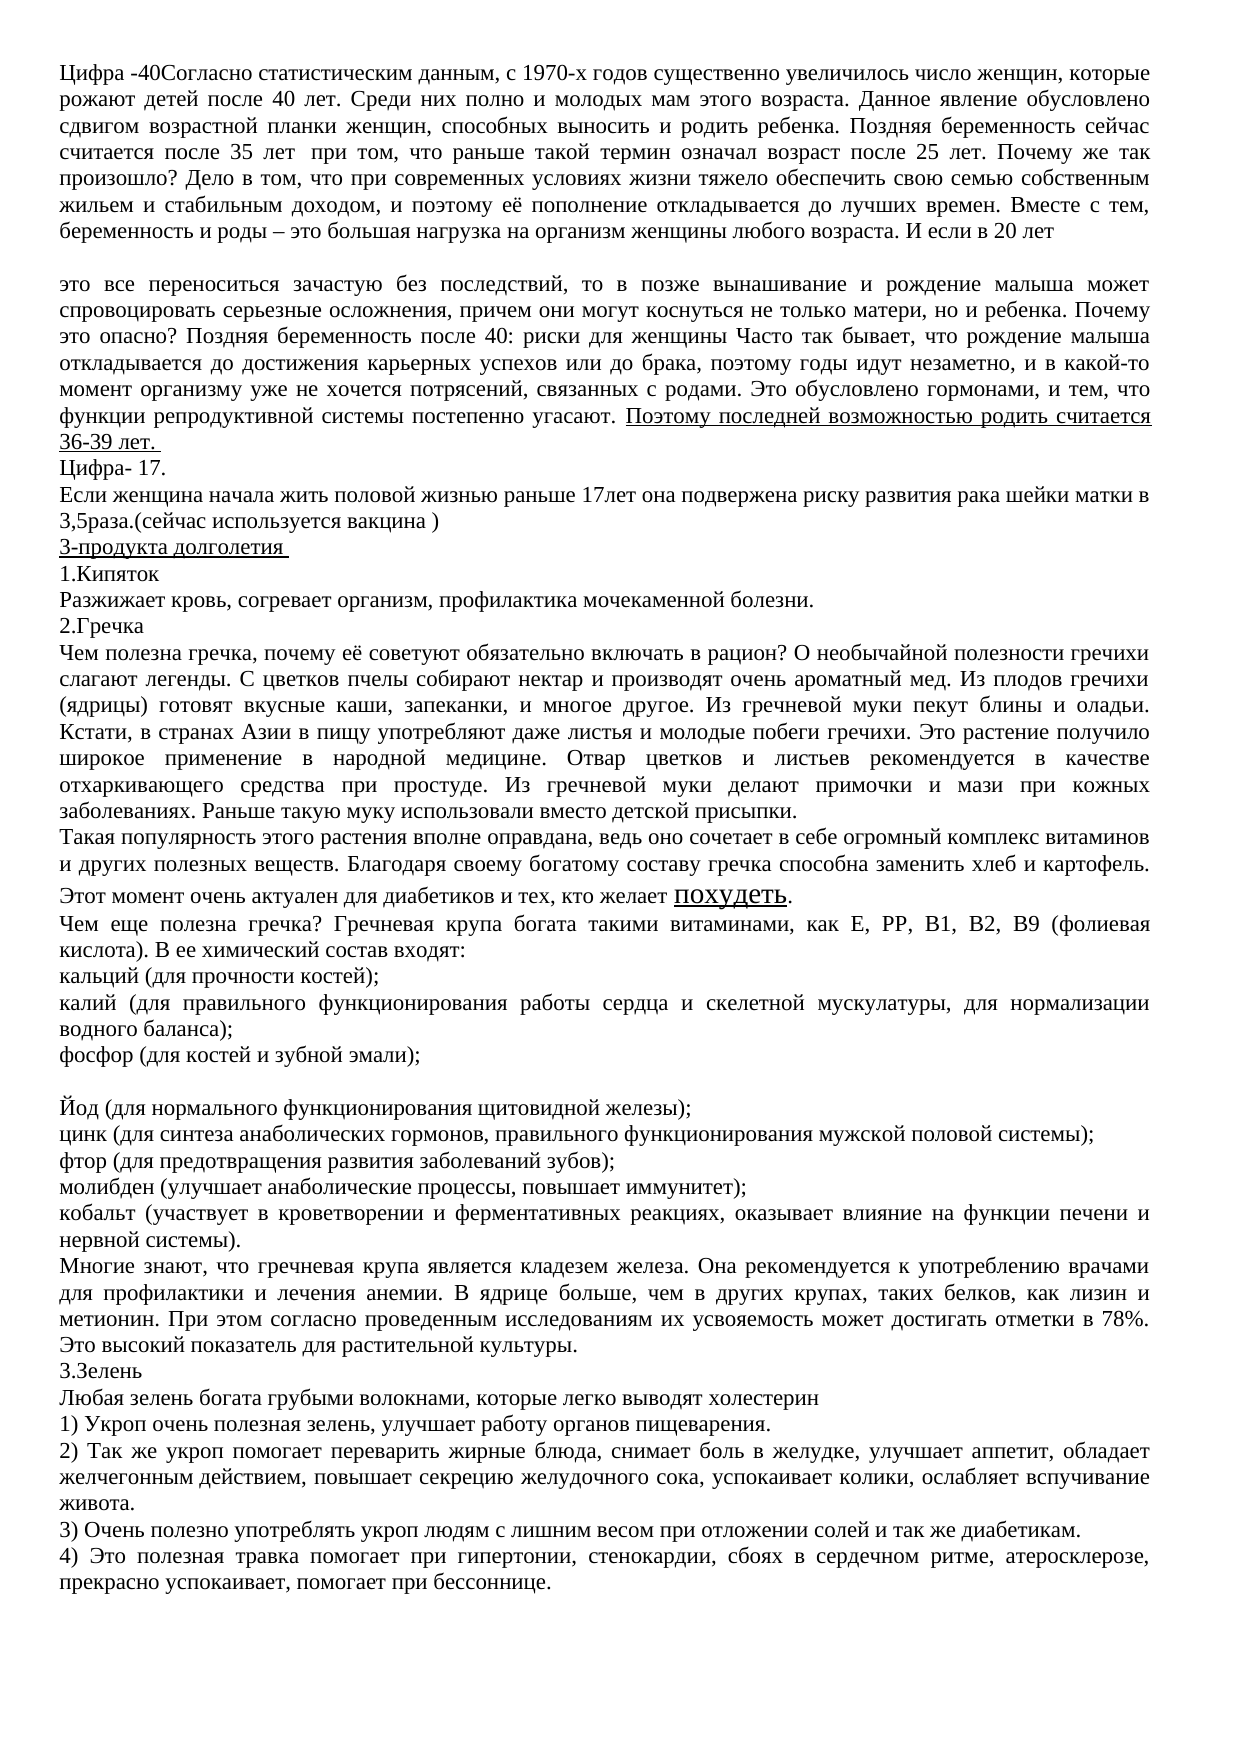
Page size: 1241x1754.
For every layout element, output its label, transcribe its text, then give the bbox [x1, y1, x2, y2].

text Многие знают, что гречневая крупа является кладезем железа. Она рекомендуется к употреблению врачами для профилактики и лечения анемии. В ядрице больше, чем в других крупах, таких белков, как лизин и метионин. При этом согласно проведенным исследованиям их усвояемость может достигать отметки в 78%. Это высокий показатель для растительной культуры. [59, 1252, 1152, 1358]
text 4) Это полезная травка помогает при гипертонии, стенокардии, сбоях в сердечном ритме, атеросклерозе, прекрасно успокаивает, помогает при бессоннице. [59, 1542, 1152, 1595]
text кальций (для прочности костей); [59, 962, 1152, 989]
text 2.Гречка [59, 612, 1152, 639]
text Любая зелень богата грубыми волокнами, которые легко выводят холестерин [59, 1384, 1152, 1410]
text Йод (для нормального функционирования щитовидной железы); [59, 1094, 1152, 1120]
text Разжижает кровь, согревает организм, профилактика мочекаменной болезни. [59, 586, 1152, 612]
text фосфор (для костей и зубной эмали); [59, 1041, 1152, 1068]
text молибден (улучшает анаболические процессы, повышает иммунитет); [59, 1173, 1152, 1199]
text кобальт (участвует в кроветворении и ферментативных реакциях, оказывает влияние на функции печени и нервной системы). [59, 1199, 1152, 1252]
text Чем полезна гречка, почему её советуют обязательно включать в рацион? О необычайной полезности гречихи слагают легенды. С цветков пчелы собирают нектар и производят очень ароматный мед. Из плодов гречихи (ядрицы) готовят вкусные каши, запеканки, и многое другое. Из гречневой муки пекут блины и оладьи. Кстати, в странах Азии в пищу употребляют даже листья и молодые побеги гречихи. Это растение получило широкое применение в народной медицине. Отвар цветков и листьев рекомендуется в качестве отхаркивающего средства при простуде. Из гречневой муки делают примочки и мази при кожных заболеваниях. Раньше такую муку использовали вместо детской присыпки. [59, 639, 1152, 823]
text 3-продукта долголетия [59, 533, 1152, 560]
text Если женщина начала жить половой жизнью раньше 17лет она подвержена риску развития рака шейки матки в 3,5раза.(сейчас используется вакцина ) [59, 481, 1152, 533]
text 1.Кипяток [59, 560, 1152, 586]
text Цифра- 17. [59, 454, 1152, 481]
text Такая популярность этого растения вполне оправдана, ведь оно сочетает в себе огромный комплекс витаминов и других полезных веществ. Благодаря своему богатому составу гречка способна заменить хлеб и картофель. Этот момент очень актуален для диабетиков и тех, кто желает похудеть. [59, 823, 1152, 909]
text это все переноситься зачастую без последствий, то в позже вынашивание и рождение малыша может спровоцировать серьезные осложнения, причем они могут коснуться не только матери, но и ребенка. Почему это опасно? Поздняя беременность после 40: риски для женщины Часто так бывает, что рождение малыша откладывается до достижения карьерных успехов или до брака, поэтому годы идут незаметно, и в какой-то момент организму уже не хочется потрясений, связанных с родами. Это обусловлено гормонами, и тем, что функции репродуктивной системы постепенно угасают. Поэтому последней возможностью родить считается 36-39 лет. [59, 270, 1152, 454]
text Цифра -40Согласно статистическим данным, с 1970-х годов существенно увеличилось число женщин, которые рожают детей после 40 лет. Среди них полно и молодых мам этого возраста. Данное явление обусловлено сдвигом возрастной планки женщин, способных выносить и родить ребенка. Поздняя беременность сейчас считается после 35 лет при том, что раньше такой термин означал возраст после 25 лет. Почему же так произошло? Дело в том, что при современных условиях жизни тяжело обеспечить свою семью собственным жильем и стабильным доходом, и поэтому её пополнение откладывается до лучших времен. Вместе с тем, беременность и роды – это большая нагрузка на организм женщины любого возраста. И если в 20 лет [59, 59, 1152, 243]
text цинк (для синтеза анаболических гормонов, правильного функционирования мужской половой системы); [59, 1120, 1152, 1147]
text фтор (для предотвращения развития заболеваний зубов); [59, 1147, 1152, 1173]
text 3) Очень полезно употреблять укроп людям с лишним весом при отложении солей и так же диабетикам. [59, 1516, 1152, 1542]
text Чем еще полезна гречка? Гречневая крупа богата такими витаминами, как Е, PP, В1, В2, В9 (фолиевая кислота). В ее химический состав входят: [59, 909, 1152, 962]
text калий (для правильного функционирования работы сердца и скелетной мускулатуры, для нормализации водного баланса); [59, 989, 1152, 1041]
text 1) Укроп очень полезная зелень, улучшает работу органов пищеварения. [59, 1410, 1152, 1437]
text 3.Зелень [59, 1358, 1152, 1384]
text 2) Так же укроп помогает переварить жирные блюда, снимает боль в желудке, улучшает аппетит, обладает желчегонным действием, повышает секрецию желудочного сока, успокаивает колики, ослабляет вспучивание живота. [59, 1437, 1152, 1516]
